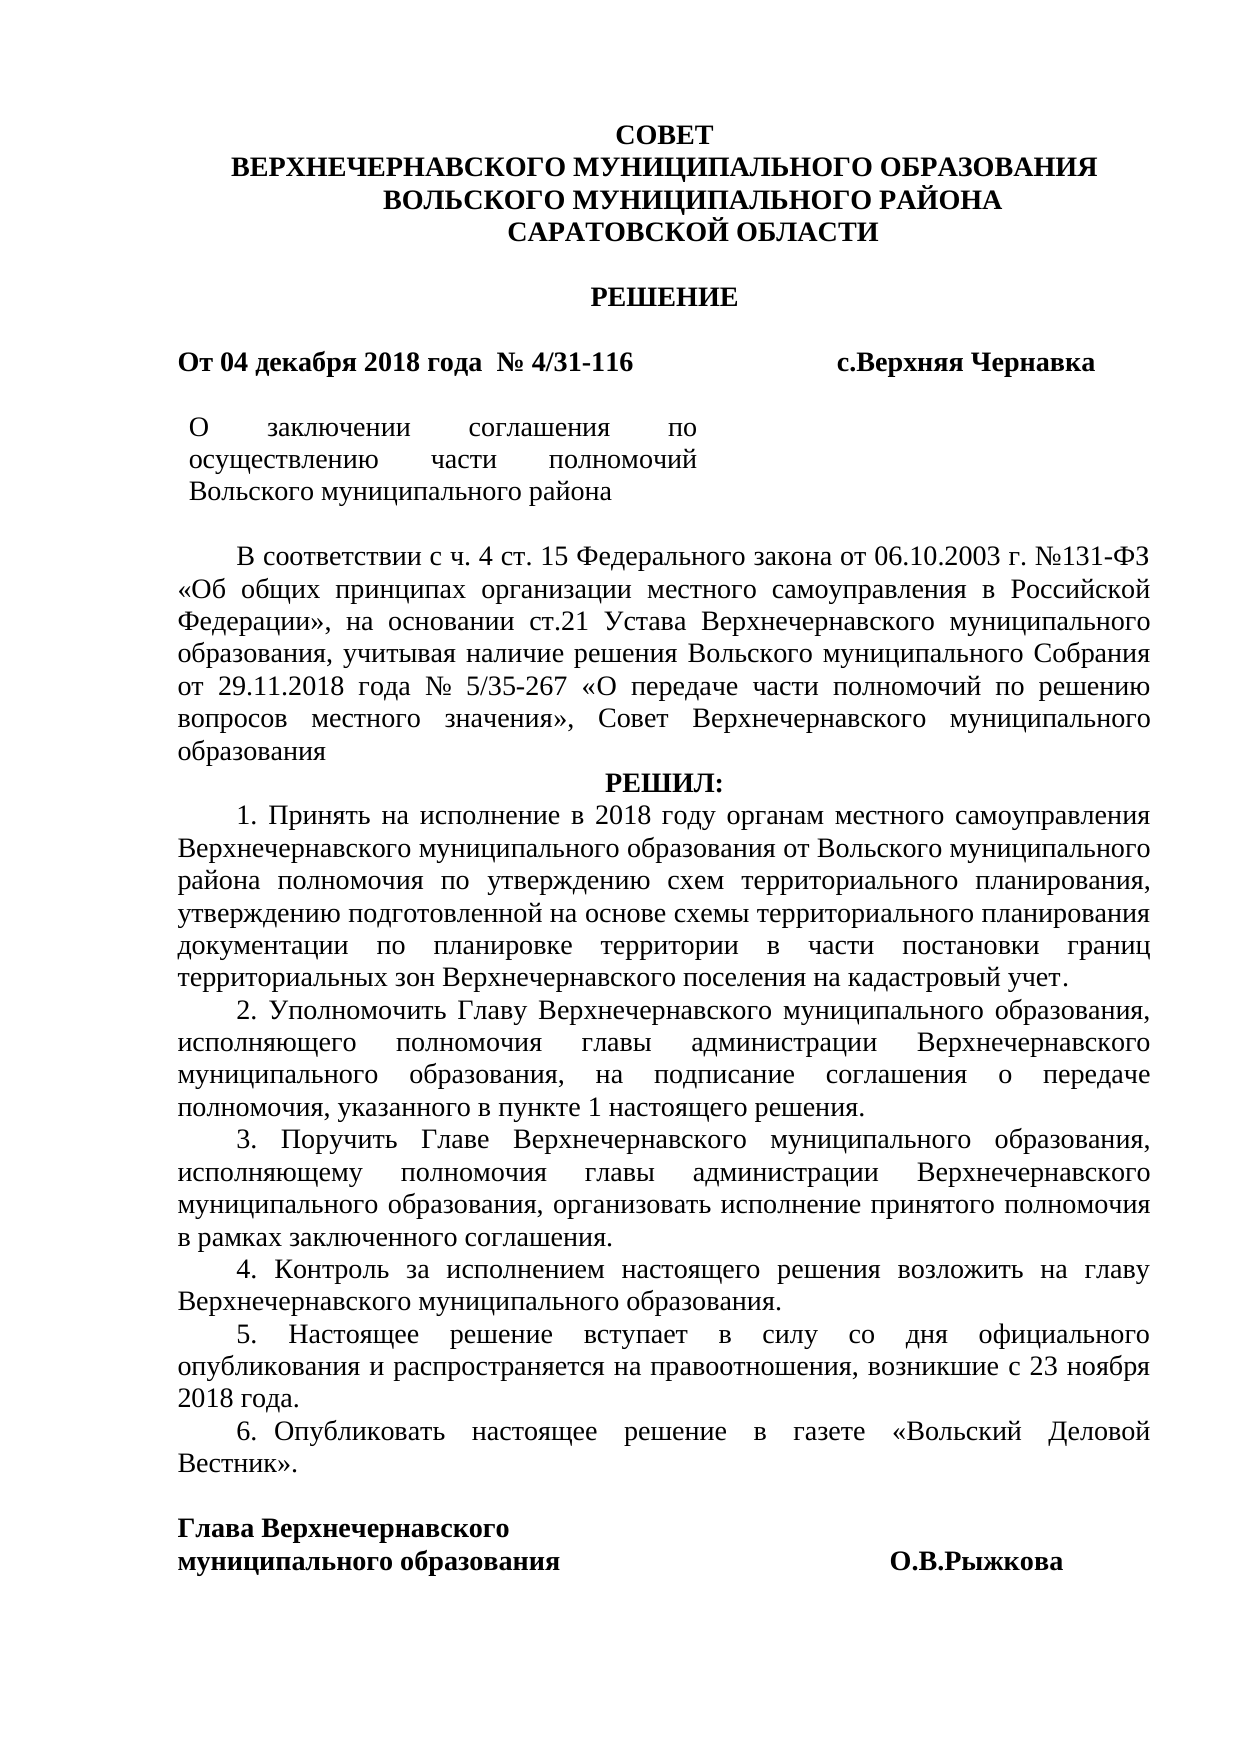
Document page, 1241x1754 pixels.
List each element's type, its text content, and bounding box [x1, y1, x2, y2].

text ВОЛЬСКОГО МУНИЦИПАЛЬНОГО РАЙОНА САРАТОВСКОЙ ОБЛАСТИ [234, 183, 1152, 248]
text РЕШЕНИЕ [177, 280, 1152, 312]
text ВЕРХНЕЧЕРНАВСКОГО МУНИЦИПАЛЬНОГО ОБРАЗОВАНИЯ [177, 151, 1152, 183]
text РЕШИЛ: [177, 766, 1152, 798]
text 2. Уполномочить Главу Верхнечернавского муниципального образования, исполняющего полномочия главы администрации Верхнечернавского муниципального образования, на подписание соглашения о передаче полномочия, указанного в пункте 1 настоящего решения. [177, 993, 1152, 1122]
table_header О заключении соглашения по осуществлению части полномочий Вольского муниципального района [177, 410, 709, 507]
text В соответствии с ч. 4 ст. 15 Федерального закона от 06.10.2003 г. №131-ФЗ «Об общих принципах организации местного самоуправления в Российской Федерации», на основании ст.21 Устава Верхнечернавского муниципального образования, учитывая наличие решения Вольского муниципального Собрания от 29.11.2018 года № 5/35-267 «О передаче части полномочий по решению вопросов местного значения», Совет Верхнечернавского муниципального образования [177, 539, 1152, 766]
text 4. Контроль за исполнением настоящего решения возложить на главу Верхнечернавского муниципального образования. [177, 1252, 1152, 1317]
list Опубликовать настоящее решение в газете «Вольский Деловой Вестник». [177, 1414, 1152, 1479]
text 3. Поручить Главе Верхнечернавского муниципального образования, исполняющему полномочия главы администрации Верхнечернавского муниципального образования, организовать исполнение принятого полномочия в рамках заключенного соглашения. [177, 1122, 1152, 1252]
text 5. Настоящее решение вступает в силу со дня официального опубликования и распространяется на правоотношения, возникшие с 23 ноября 2018 года. [177, 1317, 1152, 1414]
text 1. Принять на исполнение в 2018 году органам местного самоуправления Верхнечернавского муниципального образования от Вольского муниципального района полномочия по утверждению схем территориального планирования, утверждению подготовленной на основе схемы территориального планирования документации по планировке территории в части постановки границ территориальных зон Верхнечернавского поселения на кадастровый учет. [177, 798, 1152, 993]
text муниципального образования О.В.Рыжкова [177, 1543, 1152, 1576]
text От 04 декабря 2018 года № 4/31-116 с.Верхняя Чернавка [177, 345, 1152, 377]
text Глава Верхнечернавского [177, 1511, 1152, 1543]
text СОВЕТ [177, 118, 1152, 151]
